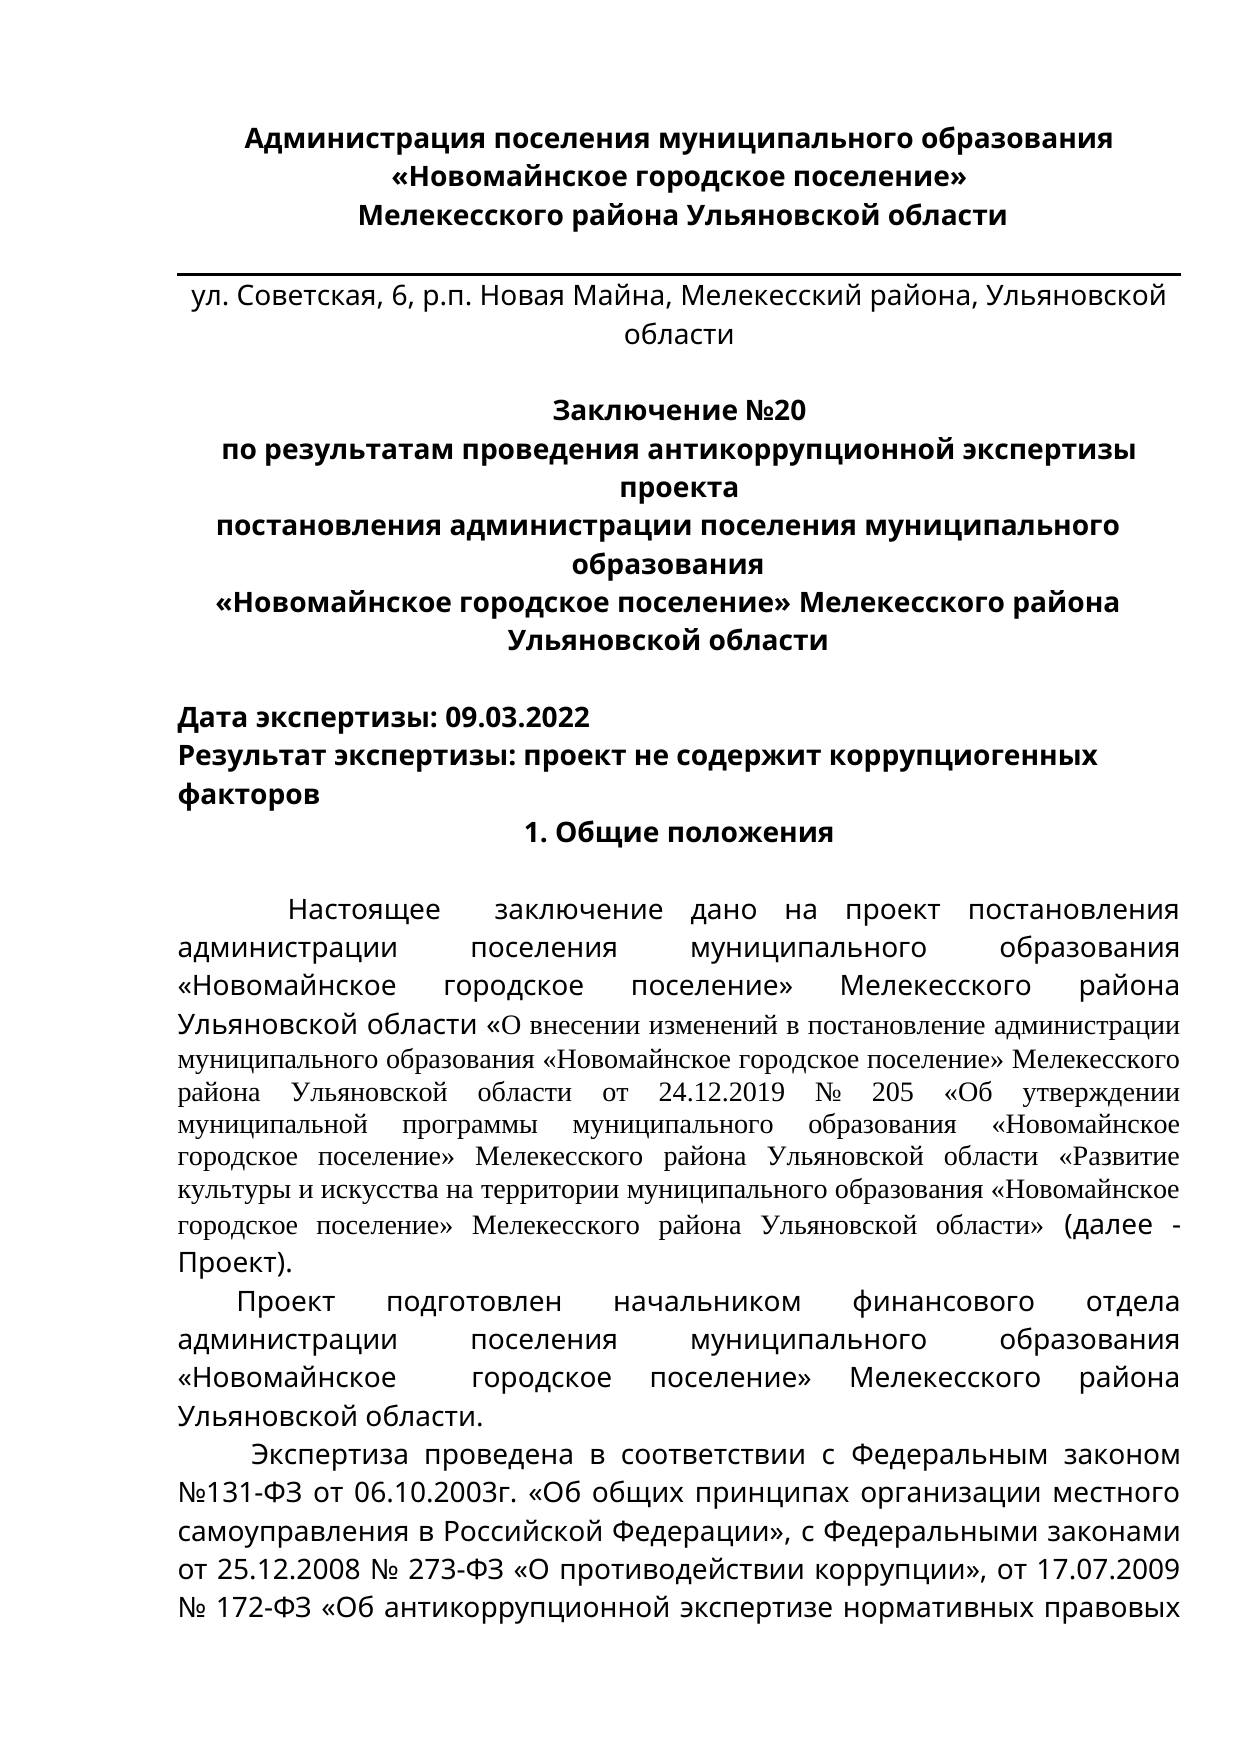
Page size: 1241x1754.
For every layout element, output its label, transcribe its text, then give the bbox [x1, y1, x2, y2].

text Ульяновской области [177, 621, 1159, 659]
text «Новомайнское городское поселение» Мелекесского района [177, 582, 1159, 621]
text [177, 1434, 1181, 1626]
text постановления администрации поселения муниципального образования [177, 506, 1159, 582]
text Администрация поселения муниципального образования [177, 118, 1181, 156]
text Заключение №20 [177, 391, 1181, 429]
text по результатам проведения антикоррупционной экспертизы проекта [177, 429, 1181, 506]
text Настоящее заключение дано на проект постановления администрации поселения муниципального образования «Новомайнское городское поселение» Мелекесского района Ульяновской области «О внесении изменений в постановление администрации муниципального образования «Новомайнское городское поселение» Мелекесского района Ульяновской области от 24.12.2019 № 205 «Об утверждении муниципальной программы муниципального образования «Новомайнское городское поселение» Мелекесского района Ульяновской области «Развитие культуры и искусства на территории муниципального образования «Новомайнское городское поселение» Мелекесского района Ульяновской области» (далее - Проект). [177, 889, 1181, 1281]
text Результат экспертизы: проект не содержит коррупциогенных факторов [177, 736, 1181, 812]
text 1. Общие положения [177, 812, 1181, 851]
text ул. Советская, 6, р.п. Новая Майна, Мелекесский района, Ульяновской области [177, 276, 1181, 352]
text «Новомайнское городское поселение» [177, 156, 1181, 195]
text Мелекесского района Ульяновской области [177, 195, 1181, 233]
text Дата экспертизы: 09.03.2022 [177, 697, 1181, 736]
text Проект подготовлен начальником финансового отдела администрации поселения муниципального образования «Новомайнское городское поселение» Мелекесского района Ульяновской области. [177, 1281, 1181, 1434]
